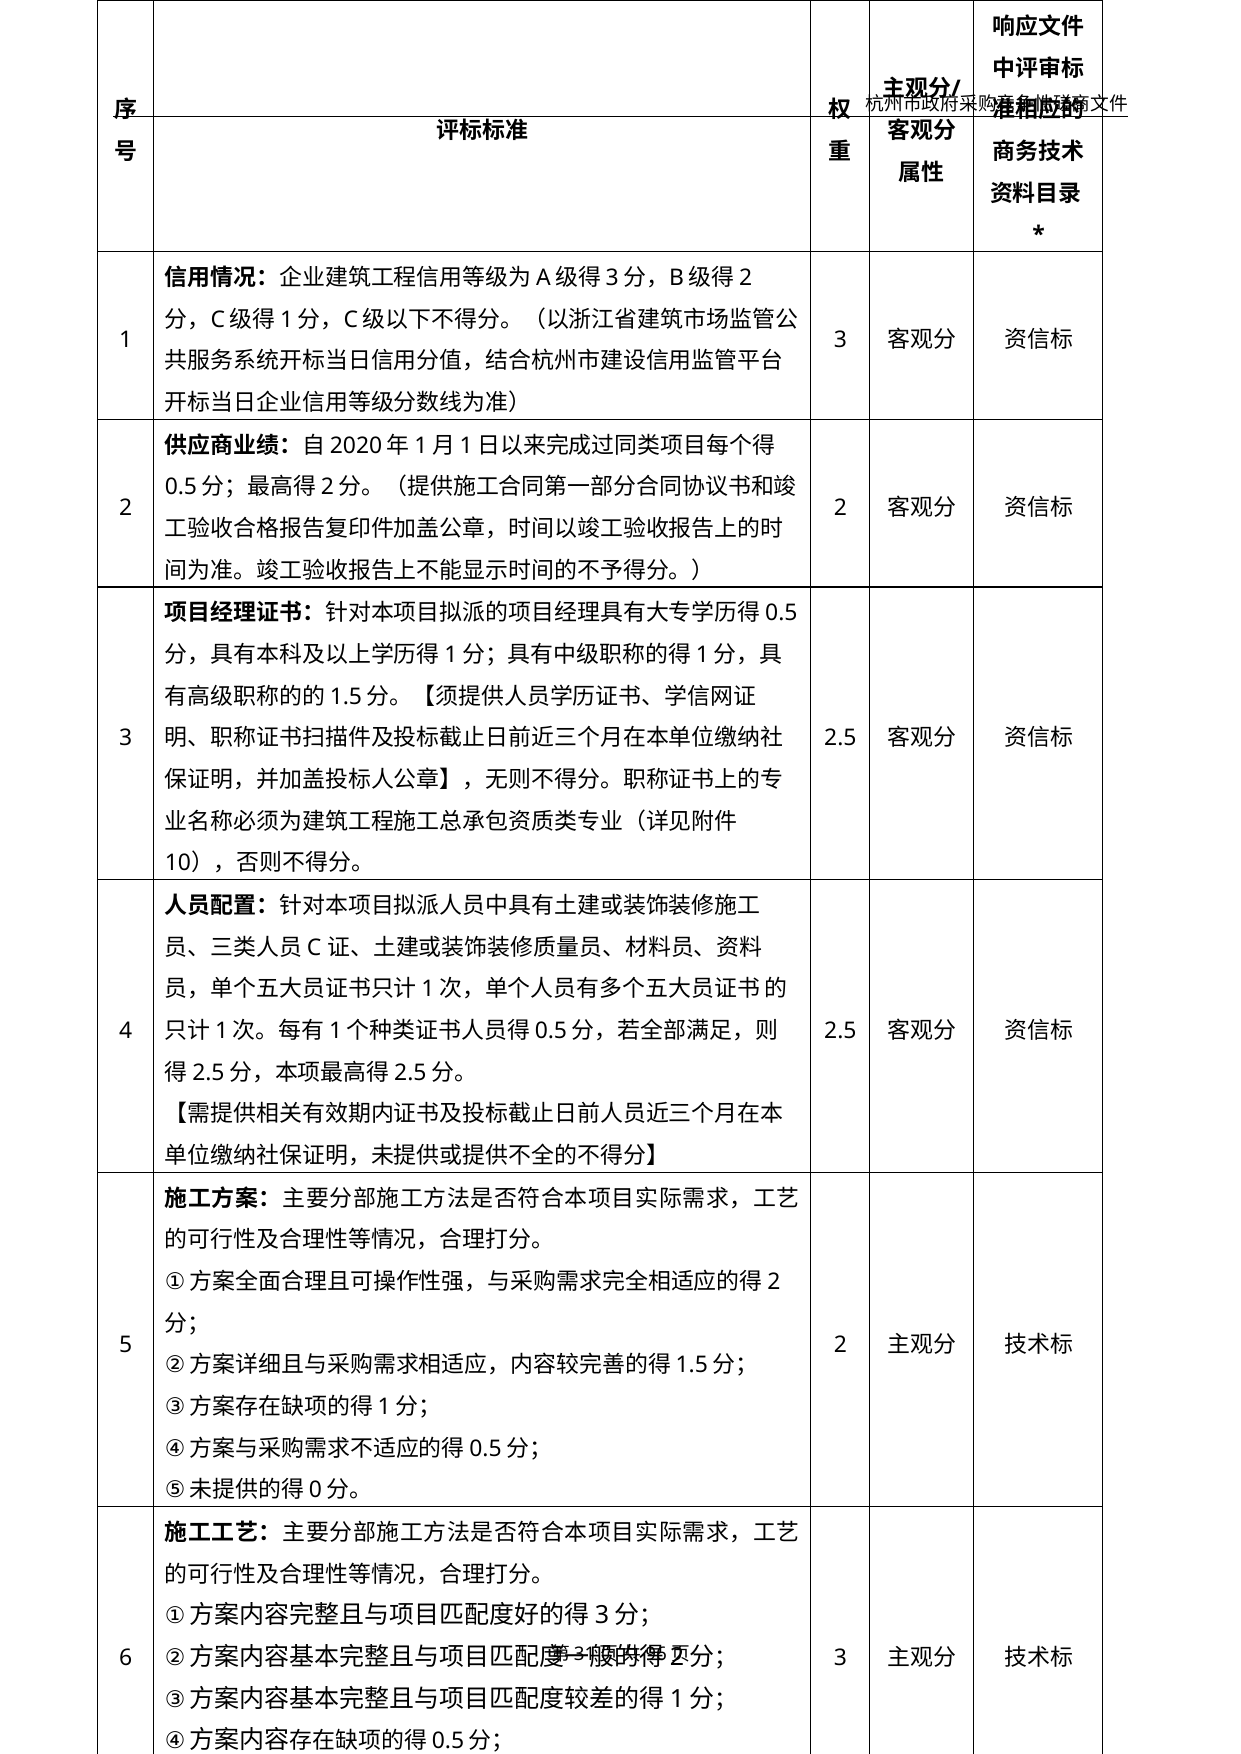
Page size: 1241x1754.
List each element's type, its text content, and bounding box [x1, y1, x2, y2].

table_cell 施工工艺：主要分部施工方法是否符合本项目实际需求，工艺的可行性及合理性等情况，合理打分。 ①方案内容完整且与项目匹配度好的得3分； ②方案内容基本完整且与项目匹配度一般的得2分； ③方案内容基本完整且与项目匹配度较差的得1分； ④方案内容存在缺项的得0.5分； ⑤未提供的得0分。 [154, 1507, 810, 1754]
table_cell 技术标 [974, 1173, 1102, 1506]
table_cell 人员配置：针对本项目拟派人员中具有土建或装饰装修施工员、三类人员C 证、土建或装饰装修质量员、材料员、资料员，单个五大员证书只计1次，单个人员有多个五大员证书 的只计1次。每有1个种类证书人员得0.5分，若全部满足，则得2.5分，本项最高得2.5分。 【需提供相关有效期内证书及投标截止日前人员近三个月在本单位缴纳社保证明，未提供或提供不全的不得分】 [154, 880, 810, 1172]
table_cell 客观分 [870, 420, 973, 586]
table_cell 4 [98, 880, 153, 1172]
table_cell 主观分 [870, 1173, 973, 1506]
table_header 序号 [98, 1, 153, 251]
table_cell 客观分 [870, 880, 973, 1172]
table_header 主观分/客观分属性 [870, 1, 973, 251]
table_cell 2 [98, 420, 153, 586]
table_cell 6 [98, 1507, 153, 1754]
table_header 评标标准 [154, 1, 810, 251]
table_cell 3 [811, 1507, 869, 1754]
table_cell 3 [811, 252, 869, 419]
table_cell 2 [811, 1173, 869, 1506]
table_cell 项目经理证书：针对本项目拟派的项目经理具有大专学历得0.5分，具有本科及以上学历得1分；具有中级职称的得1分，具有高级职称的的1.5分。【须提供人员学历证书、学信网证明、职称证书扫描件及投标截止日前近三个月在本单位缴纳社保证明，并加盖投标人公章】，无则不得分。职称证书上的专业名称必须为建筑工程施工总承包资质类专业（详见附件10），否则不得分。 [154, 588, 810, 879]
table_header 权重 [811, 1, 869, 251]
table_cell 5 [98, 1173, 153, 1506]
table_cell 信用情况：企业建筑工程信用等级为A级得3分，B级得2分，C级得1分，C级以下不得分。（以浙江省建筑市场监管公共服务系统开标当日信用分值，结合杭州市建设信用监管平台开标当日企业信用等级分数线为准） [154, 252, 810, 419]
table_cell 1 [98, 252, 153, 419]
table_cell 2 [811, 420, 869, 586]
table_cell 资信标 [974, 252, 1102, 419]
table_cell 2.5 [811, 588, 869, 879]
table_cell 资信标 [974, 880, 1102, 1172]
table_cell 技术标 [974, 1507, 1102, 1754]
table_cell 施工方案：主要分部施工方法是否符合本项目实际需求，工艺的可行性及合理性等情况，合理打分。 ①方案全面合理且可操作性强，与采购需求完全相适应的得2分； ②方案详细且与采购需求相适应，内容较完善的得1.5分； ③方案存在缺项的得1分； ④方案与采购需求不适应的得0.5分； ⑤未提供的得0分。 [154, 1173, 810, 1506]
table_header 响应文件中评审标准相应的商务技术资料目录 * [974, 1, 1102, 251]
table_cell 客观分 [870, 588, 973, 879]
table_cell 资信标 [974, 420, 1102, 586]
table_cell 3 [98, 588, 153, 879]
table_cell 2.5 [811, 880, 869, 1172]
table_cell 主观分 [870, 1507, 973, 1754]
table_cell 资信标 [974, 588, 1102, 879]
table_cell 客观分 [870, 252, 973, 419]
table_cell 供应商业绩：自2020年1月1日以来完成过同类项目每个得0.5分；最高得2分。（提供施工合同第一部分合同协议书和竣工验收合格报告复印件加盖公章，时间以竣工验收报告上的时间为准。竣工验收报告上不能显示时间的不予得分。） [154, 420, 810, 586]
